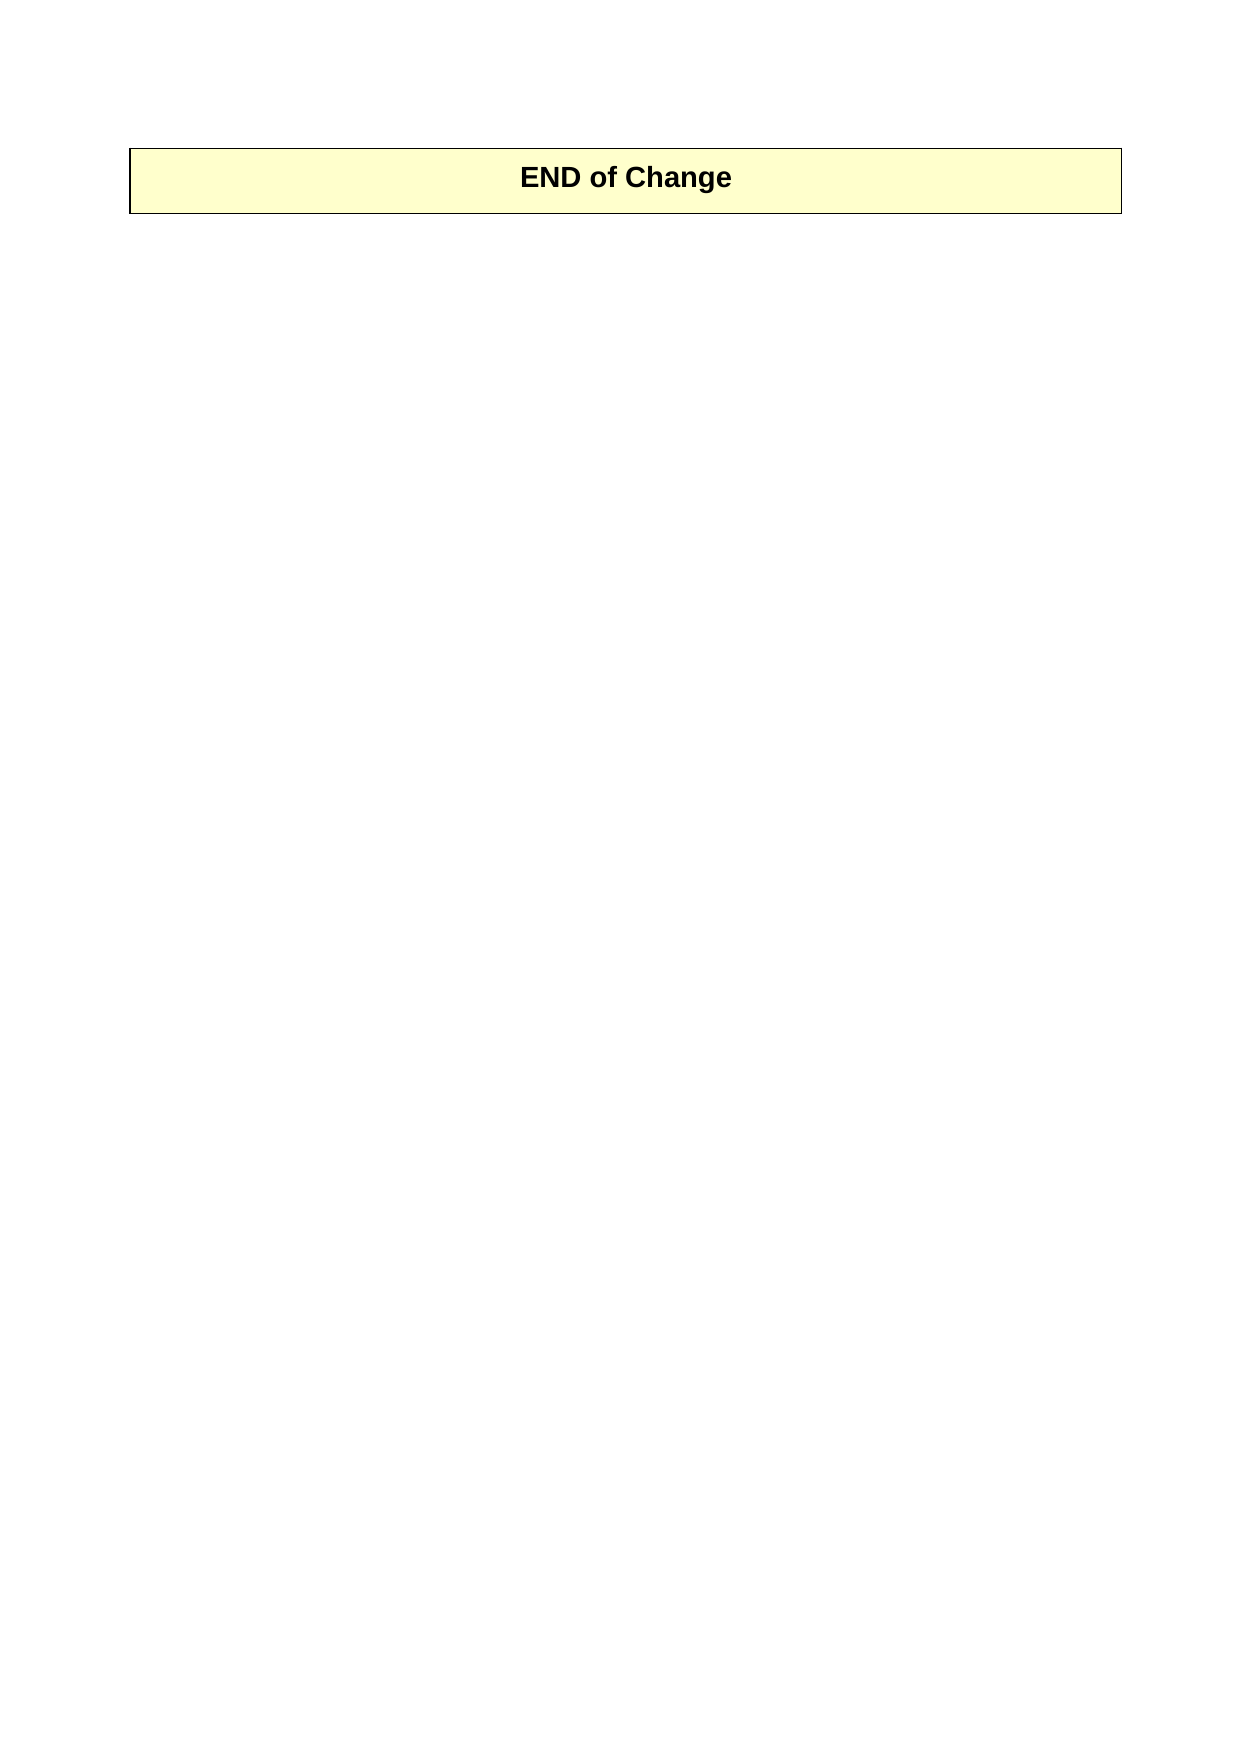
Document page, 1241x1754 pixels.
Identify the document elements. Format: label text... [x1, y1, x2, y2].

table_header END of Change [131, 149, 1121, 213]
